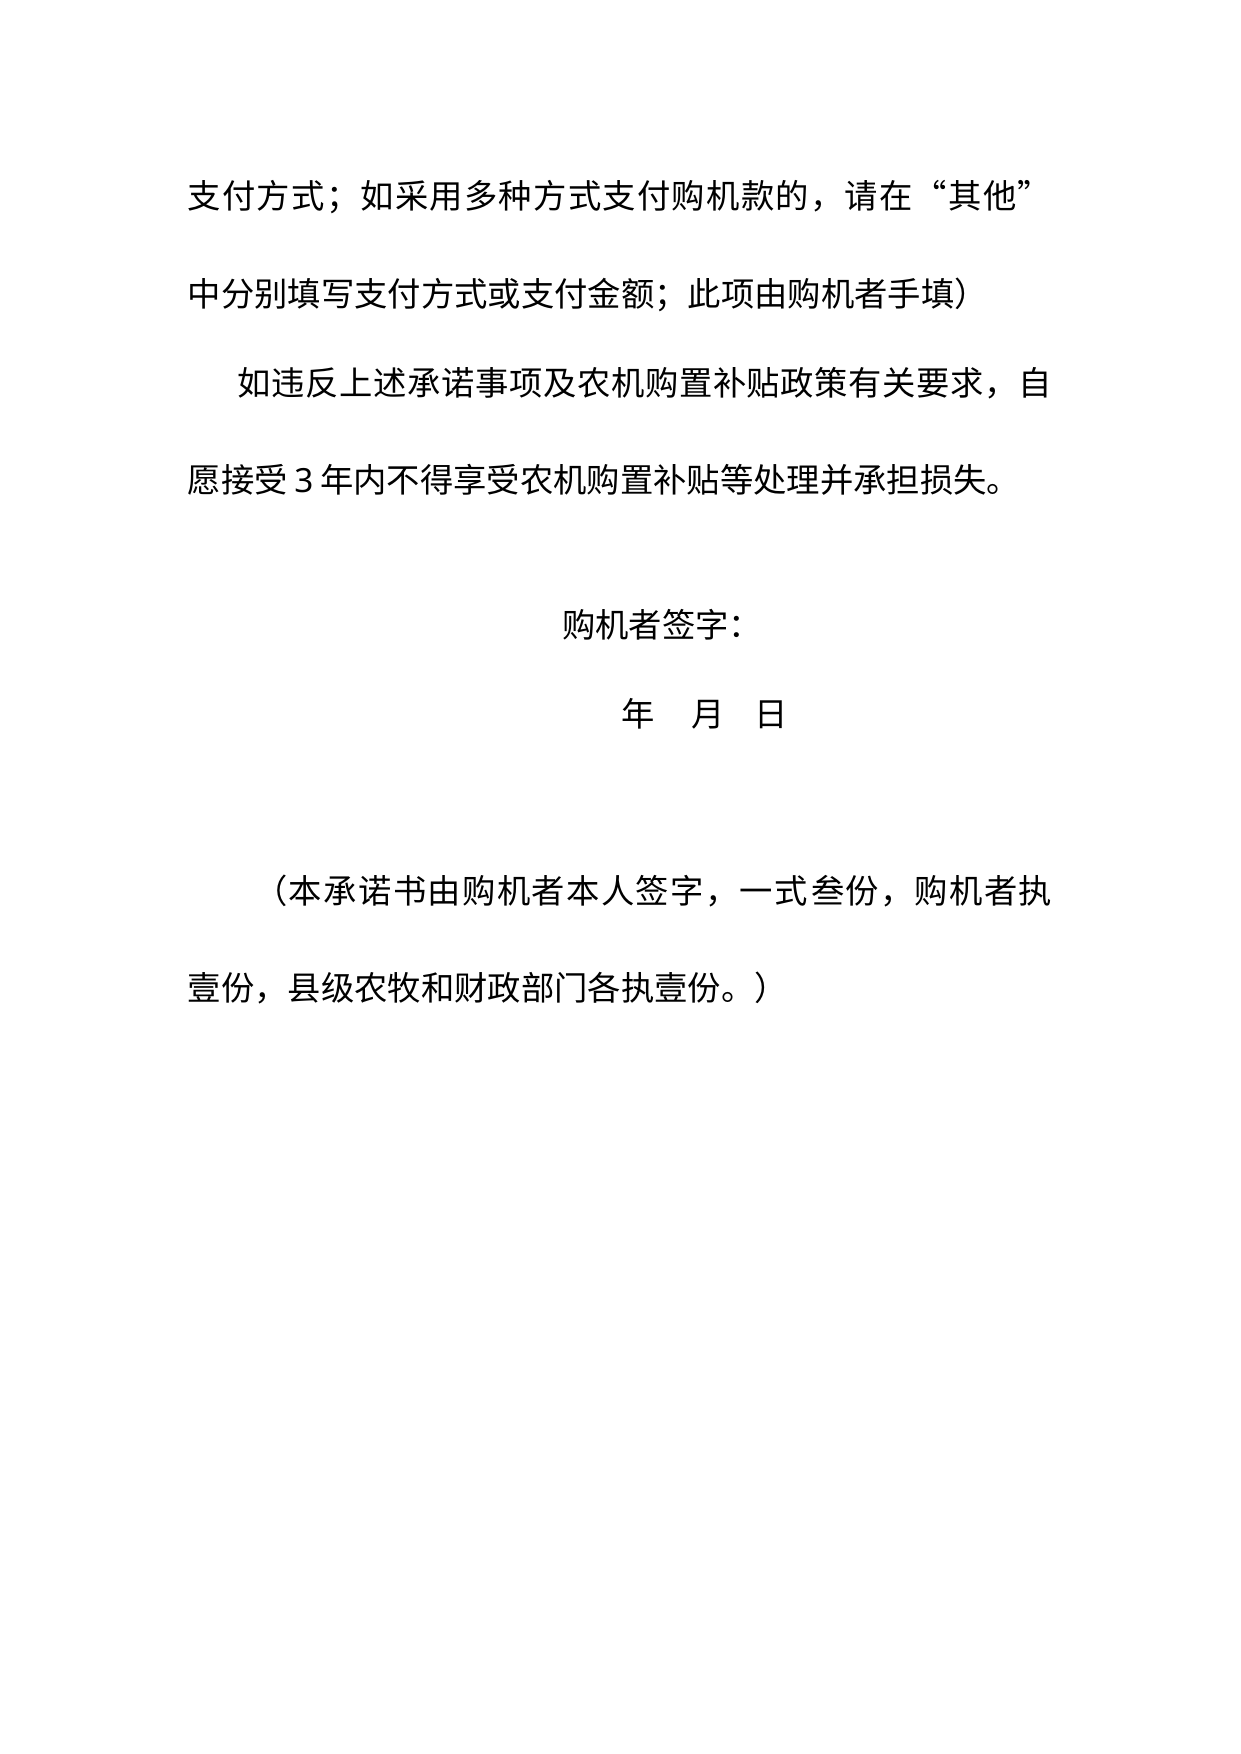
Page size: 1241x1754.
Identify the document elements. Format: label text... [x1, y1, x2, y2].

text 购机者签字： [187, 590, 1053, 655]
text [187, 162, 1053, 324]
text （本承诺书由购机者本人签字，一式叁份，购机者执壹份，县级农牧和财政部门各执壹份。） [187, 856, 1053, 1019]
text 年 月 日 [187, 679, 1053, 744]
text 如违反上述承诺事项及农机购置补贴政策有关要求，自愿接受3年内不得享受农机购置补贴等处理并承担损失。 [187, 348, 1053, 511]
